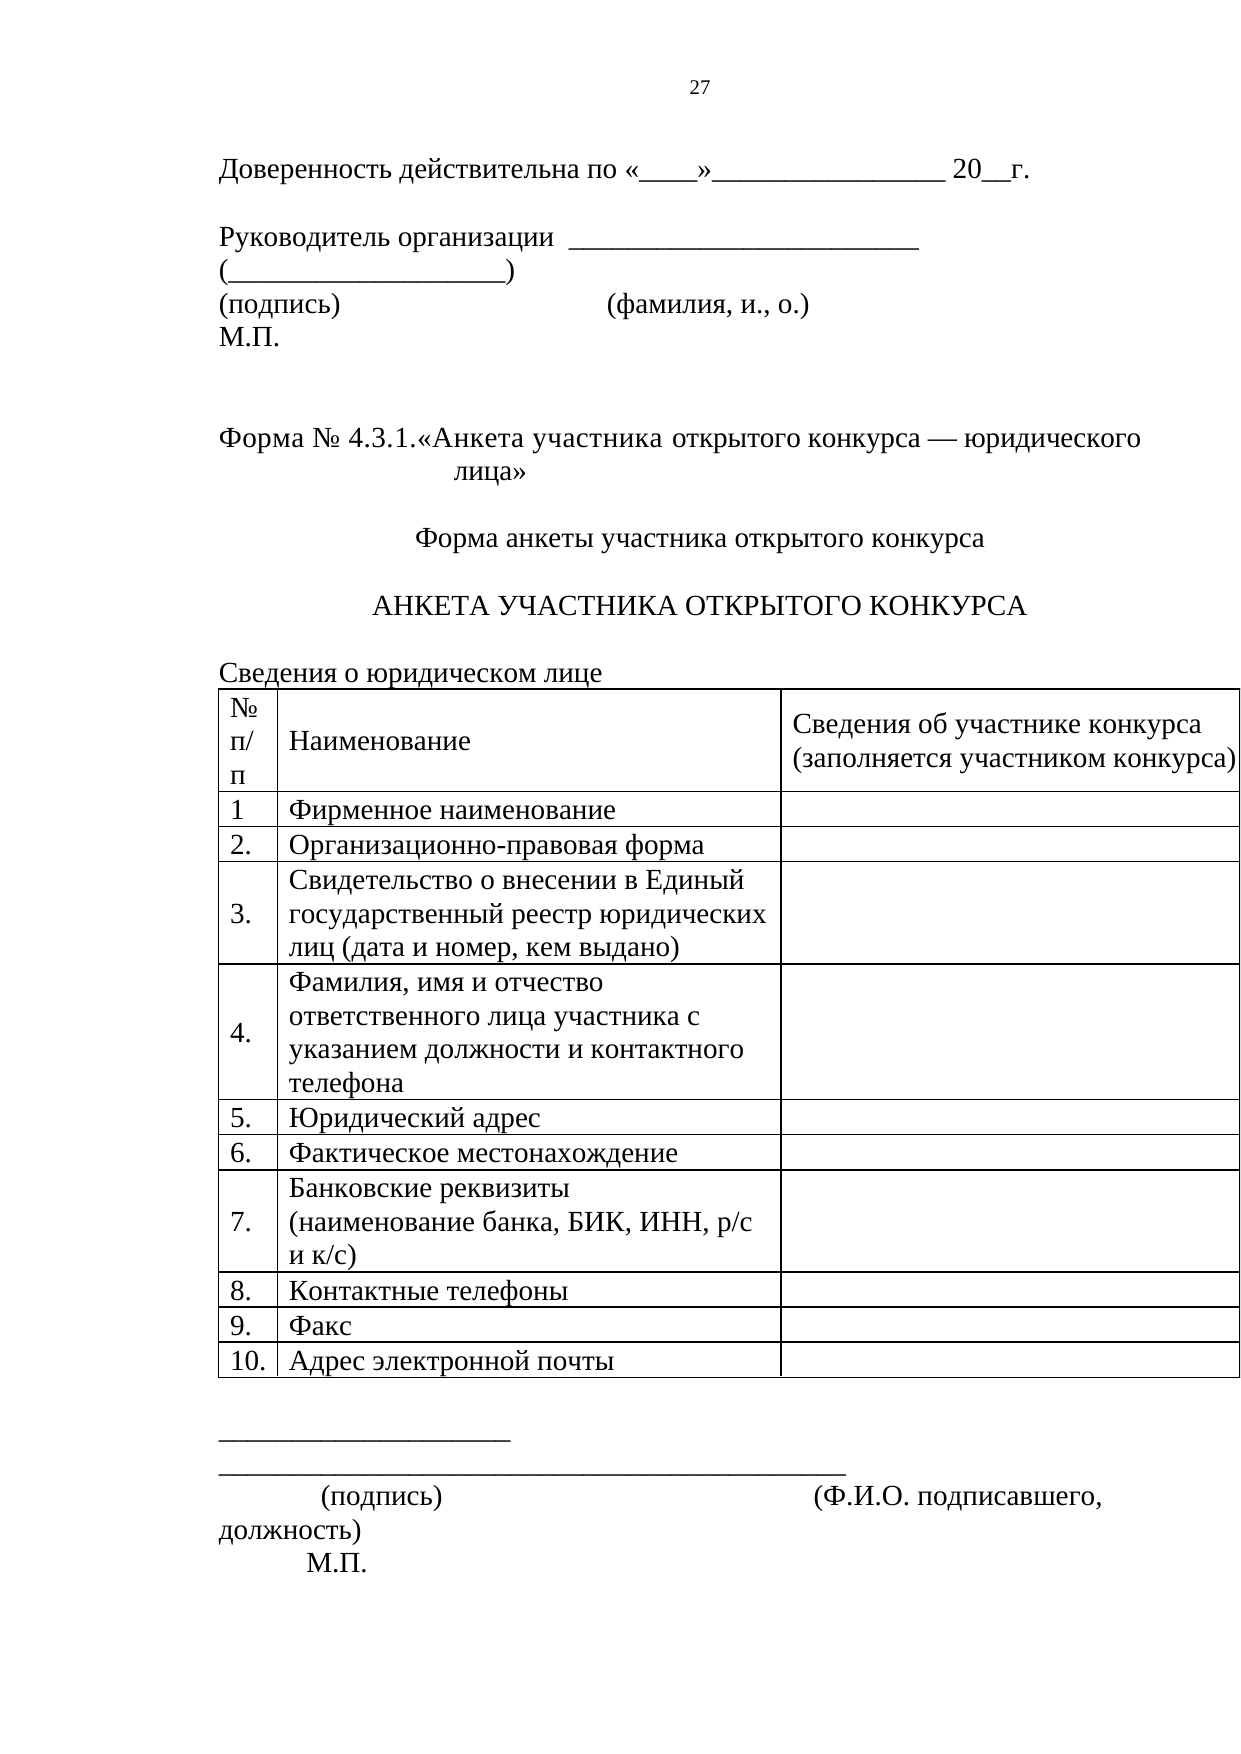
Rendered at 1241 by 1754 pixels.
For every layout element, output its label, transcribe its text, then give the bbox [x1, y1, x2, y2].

table_cell 5. [219, 1100, 277, 1134]
text Руководитель организации ________________________ (___________________) [218, 219, 1181, 286]
text Форма № 4.3.1.«Анкета участника открытого конкурса — юридического лица» [218, 420, 1182, 487]
table_cell [782, 965, 1239, 1099]
text Доверенность действительна по «____»________________ 20__г. [218, 152, 1181, 185]
table_cell 2. [219, 827, 277, 861]
table_cell [782, 1100, 1239, 1134]
table_cell 6. [219, 1135, 277, 1169]
table_cell 7. [219, 1171, 277, 1271]
table_cell [782, 862, 1239, 963]
table_cell Адрес электронной почты [278, 1343, 780, 1376]
table_cell [782, 1273, 1239, 1306]
table_cell Фактическое местонахождение [278, 1135, 780, 1169]
table_header Наименование [278, 690, 780, 791]
text АНКЕТА УЧАСТНИКА ОТКРЫТОГО КОНКУРСА [218, 588, 1181, 621]
text (подпись) (фамилия, и., о.) [218, 286, 1181, 319]
table_cell 1 [219, 792, 277, 826]
table_cell 9. [219, 1308, 277, 1341]
table_cell Фамилия, имя и отчество ответственного лица участника с указанием должности и контактного телефона [278, 965, 780, 1099]
table_cell [782, 1135, 1239, 1169]
table_header Сведения об участнике конкурса (заполняется участником конкурса) [782, 690, 1239, 791]
table_cell [782, 1343, 1239, 1376]
text М.П. [218, 1546, 1181, 1579]
text ____________________ ___________________________________________ [218, 1411, 1181, 1478]
table_cell Свидетельство о внесении в Единый государственный реестр юридических лиц (дата и номер, кем выдано) [278, 862, 780, 963]
table_cell Контактные телефоны [278, 1273, 780, 1306]
text Сведения о юридическом лице [218, 655, 1181, 688]
table_cell [782, 827, 1239, 861]
table_cell Организационно-правовая форма [278, 827, 780, 861]
table_header № п/п [219, 690, 277, 791]
table_cell Факс [278, 1308, 780, 1341]
text (подпись) (Ф.И.О. подписавшего, должность) [218, 1478, 1181, 1546]
table_cell 3. [219, 862, 277, 963]
text Форма анкеты участника открытого конкурса [218, 521, 1181, 554]
table_cell 4. [219, 965, 277, 1099]
table_cell [782, 1308, 1239, 1341]
table_cell 8. [219, 1273, 277, 1306]
table_cell [782, 792, 1239, 826]
text М.П. [218, 319, 1181, 353]
table_cell [782, 1171, 1239, 1271]
table_cell Банковские реквизиты (наименование банка, БИК, ИНН, р/с и к/с) [278, 1171, 780, 1271]
table_cell Фирменное наименование [278, 792, 780, 826]
table_cell 10. [219, 1343, 277, 1376]
table_cell Юридический адрес [278, 1100, 780, 1134]
